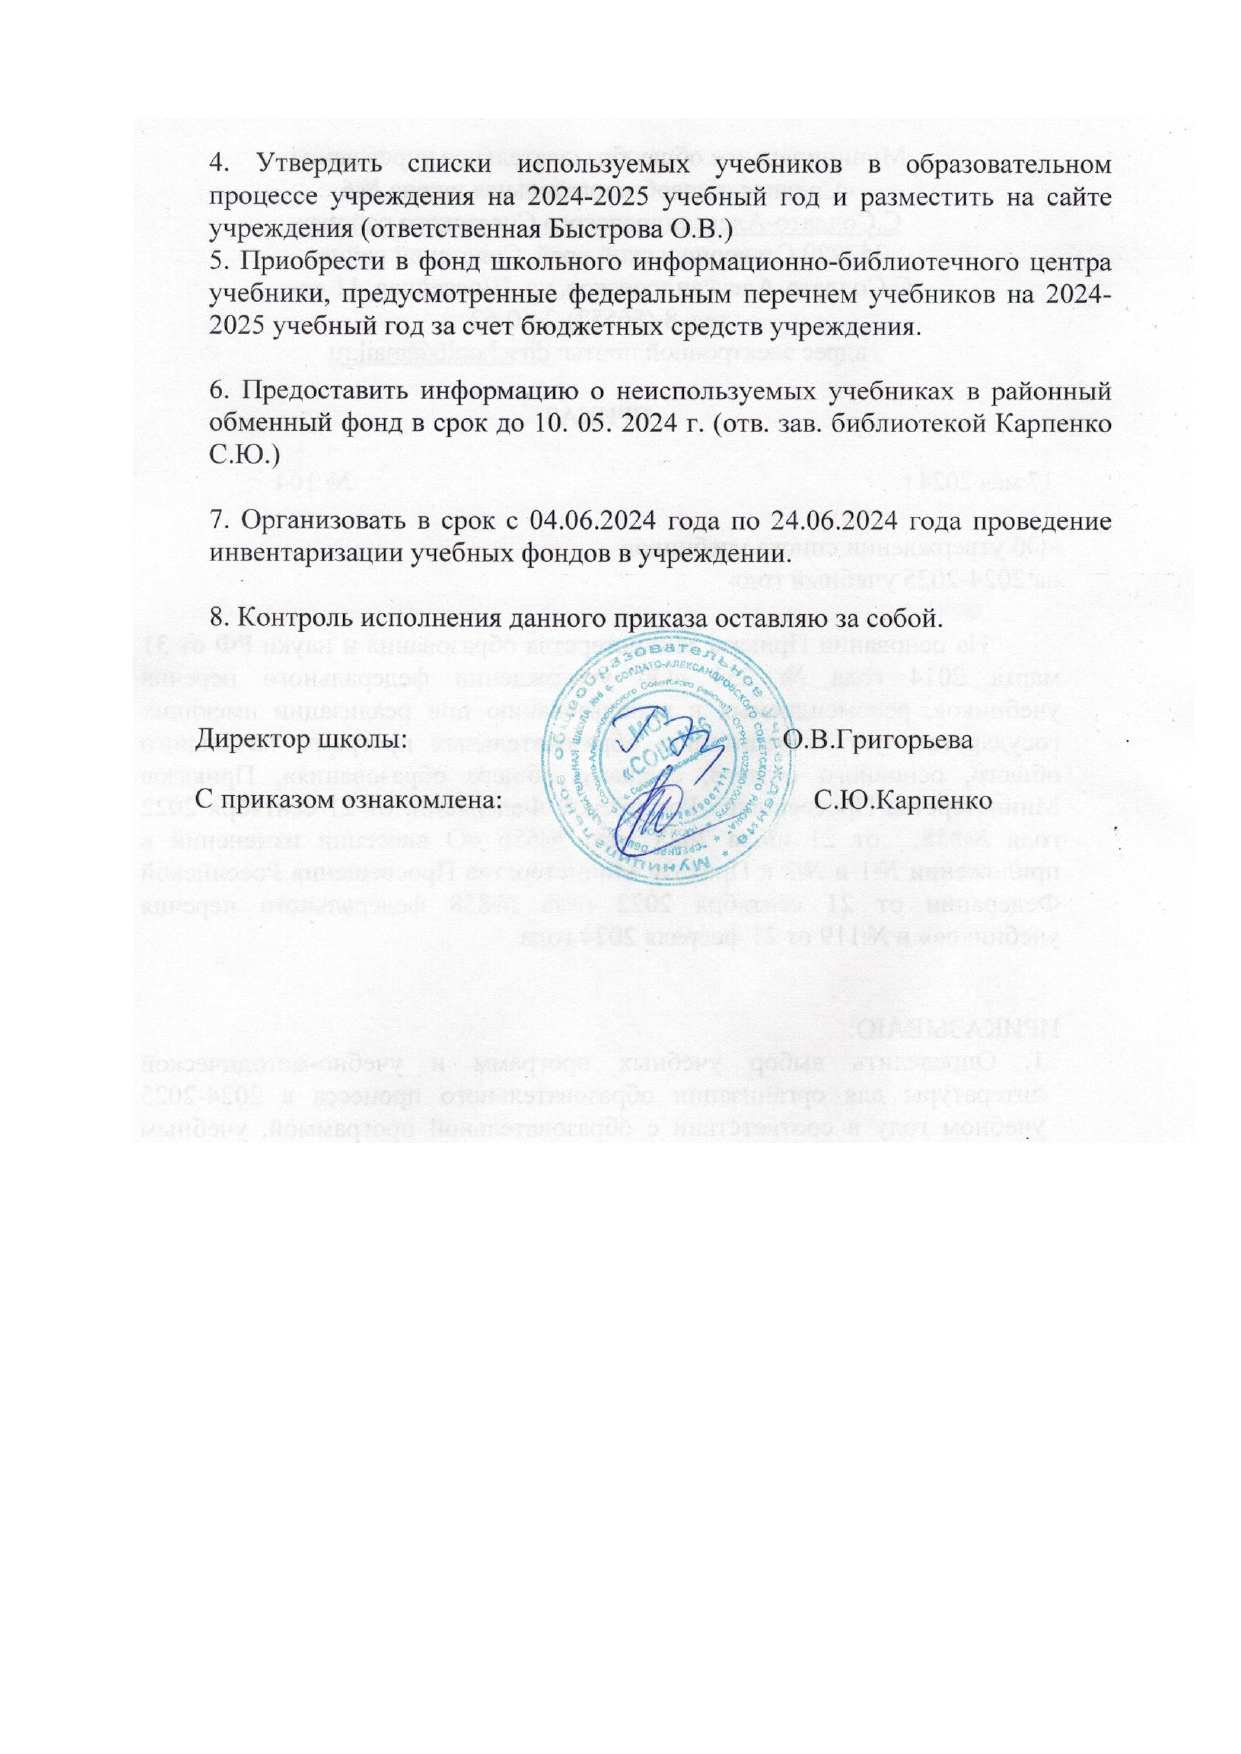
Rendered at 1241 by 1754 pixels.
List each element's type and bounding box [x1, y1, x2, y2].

picture [132, 118, 1211, 1143]
